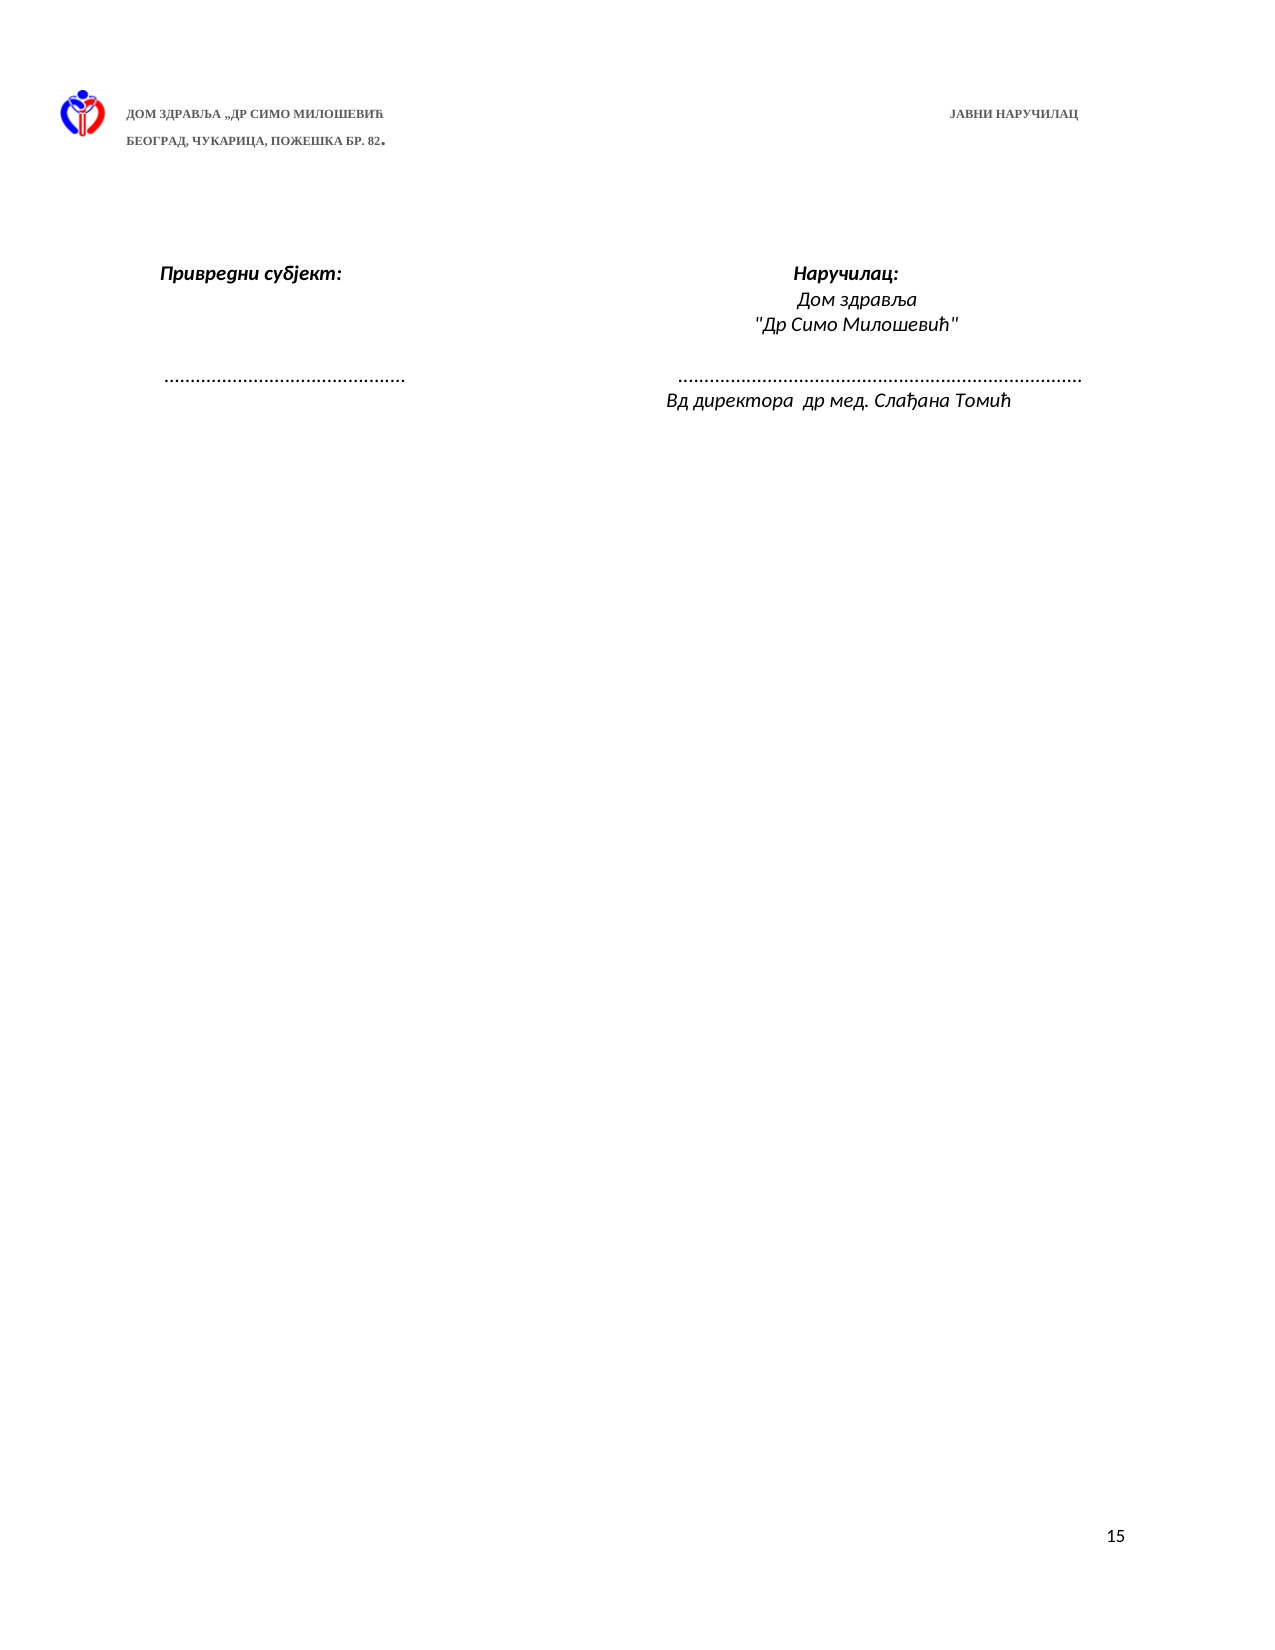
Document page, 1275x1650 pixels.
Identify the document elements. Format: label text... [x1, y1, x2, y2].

text Привредни субјект: Наручилац: [131, 260, 1125, 286]
text .............................................. ............................................................................. [131, 362, 1125, 387]
picture [58, 89, 109, 137]
text Вд директора др мед. Слађана Томић [131, 387, 1125, 413]
text "Др Симо Милошевић" [589, 311, 1125, 337]
text Дом здравља [589, 286, 1125, 311]
